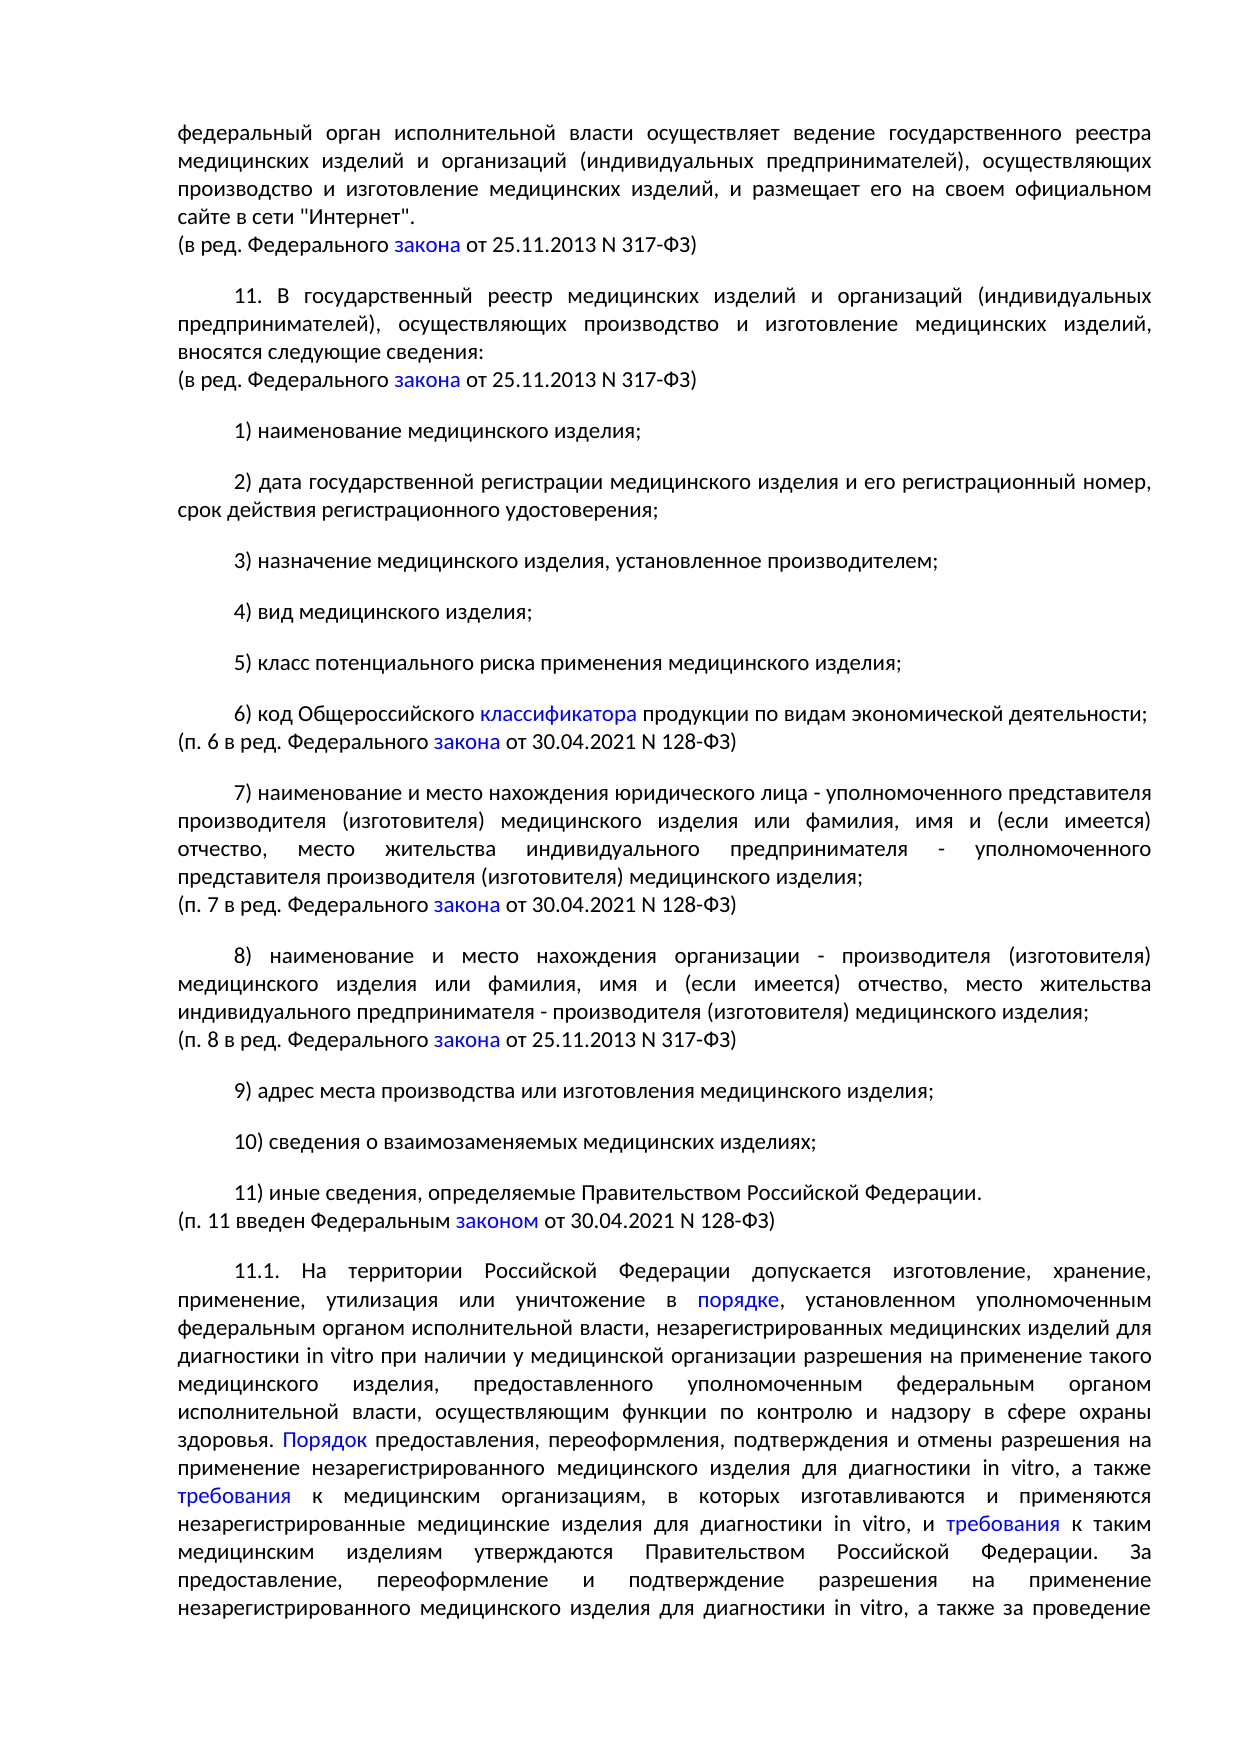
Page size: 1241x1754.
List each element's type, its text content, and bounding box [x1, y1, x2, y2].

text (п. 11 введен Федеральным законом от 30.04.2021 N 128-ФЗ) [177, 1206, 1152, 1234]
text (п. 8 в ред. Федерального закона от 25.11.2013 N 317-ФЗ) [177, 1025, 1152, 1053]
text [177, 118, 1152, 230]
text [177, 1257, 1152, 1621]
text 8) наименование и место нахождения организации - производителя (изготовителя) медицинского изделия или фамилия, имя и (если имеется) отчество, место жительства индивидуального предпринимателя - производителя (изготовителя) медицинского изделия; [177, 941, 1152, 1025]
text (п. 6 в ред. Федерального закона от 30.04.2021 N 128-ФЗ) [177, 727, 1152, 755]
text (п. 7 в ред. Федерального закона от 30.04.2021 N 128-ФЗ) [177, 890, 1152, 918]
text (в ред. Федерального закона от 25.11.2013 N 317-ФЗ) [177, 230, 1152, 258]
text 1) наименование медицинского изделия; [177, 416, 1152, 444]
text 10) сведения о взаимозаменяемых медицинских изделиях; [177, 1127, 1152, 1155]
text 9) адрес места производства или изготовления медицинского изделия; [177, 1076, 1152, 1104]
text 2) дата государственной регистрации медицинского изделия и его регистрационный номер, срок действия регистрационного удостоверения; [177, 467, 1152, 523]
text 11) иные сведения, определяемые Правительством Российской Федерации. [177, 1178, 1152, 1206]
text 7) наименование и место нахождения юридического лица - уполномоченного представителя производителя (изготовителя) медицинского изделия или фамилия, имя и (если имеется) отчество, место жительства индивидуального предпринимателя - уполномоченного представителя производителя (изготовителя) медицинского изделия; [177, 778, 1152, 890]
text 11. В государственный реестр медицинских изделий и организаций (индивидуальных предпринимателей), осуществляющих производство и изготовление медицинских изделий, вносятся следующие сведения: [177, 281, 1152, 365]
text 3) назначение медицинского изделия, установленное производителем; [177, 546, 1152, 574]
text 5) класс потенциального риска применения медицинского изделия; [177, 648, 1152, 676]
text (в ред. Федерального закона от 25.11.2013 N 317-ФЗ) [177, 365, 1152, 393]
text 6) код Общероссийского классификатора продукции по видам экономической деятельности; [177, 699, 1152, 727]
text 4) вид медицинского изделия; [177, 597, 1152, 625]
